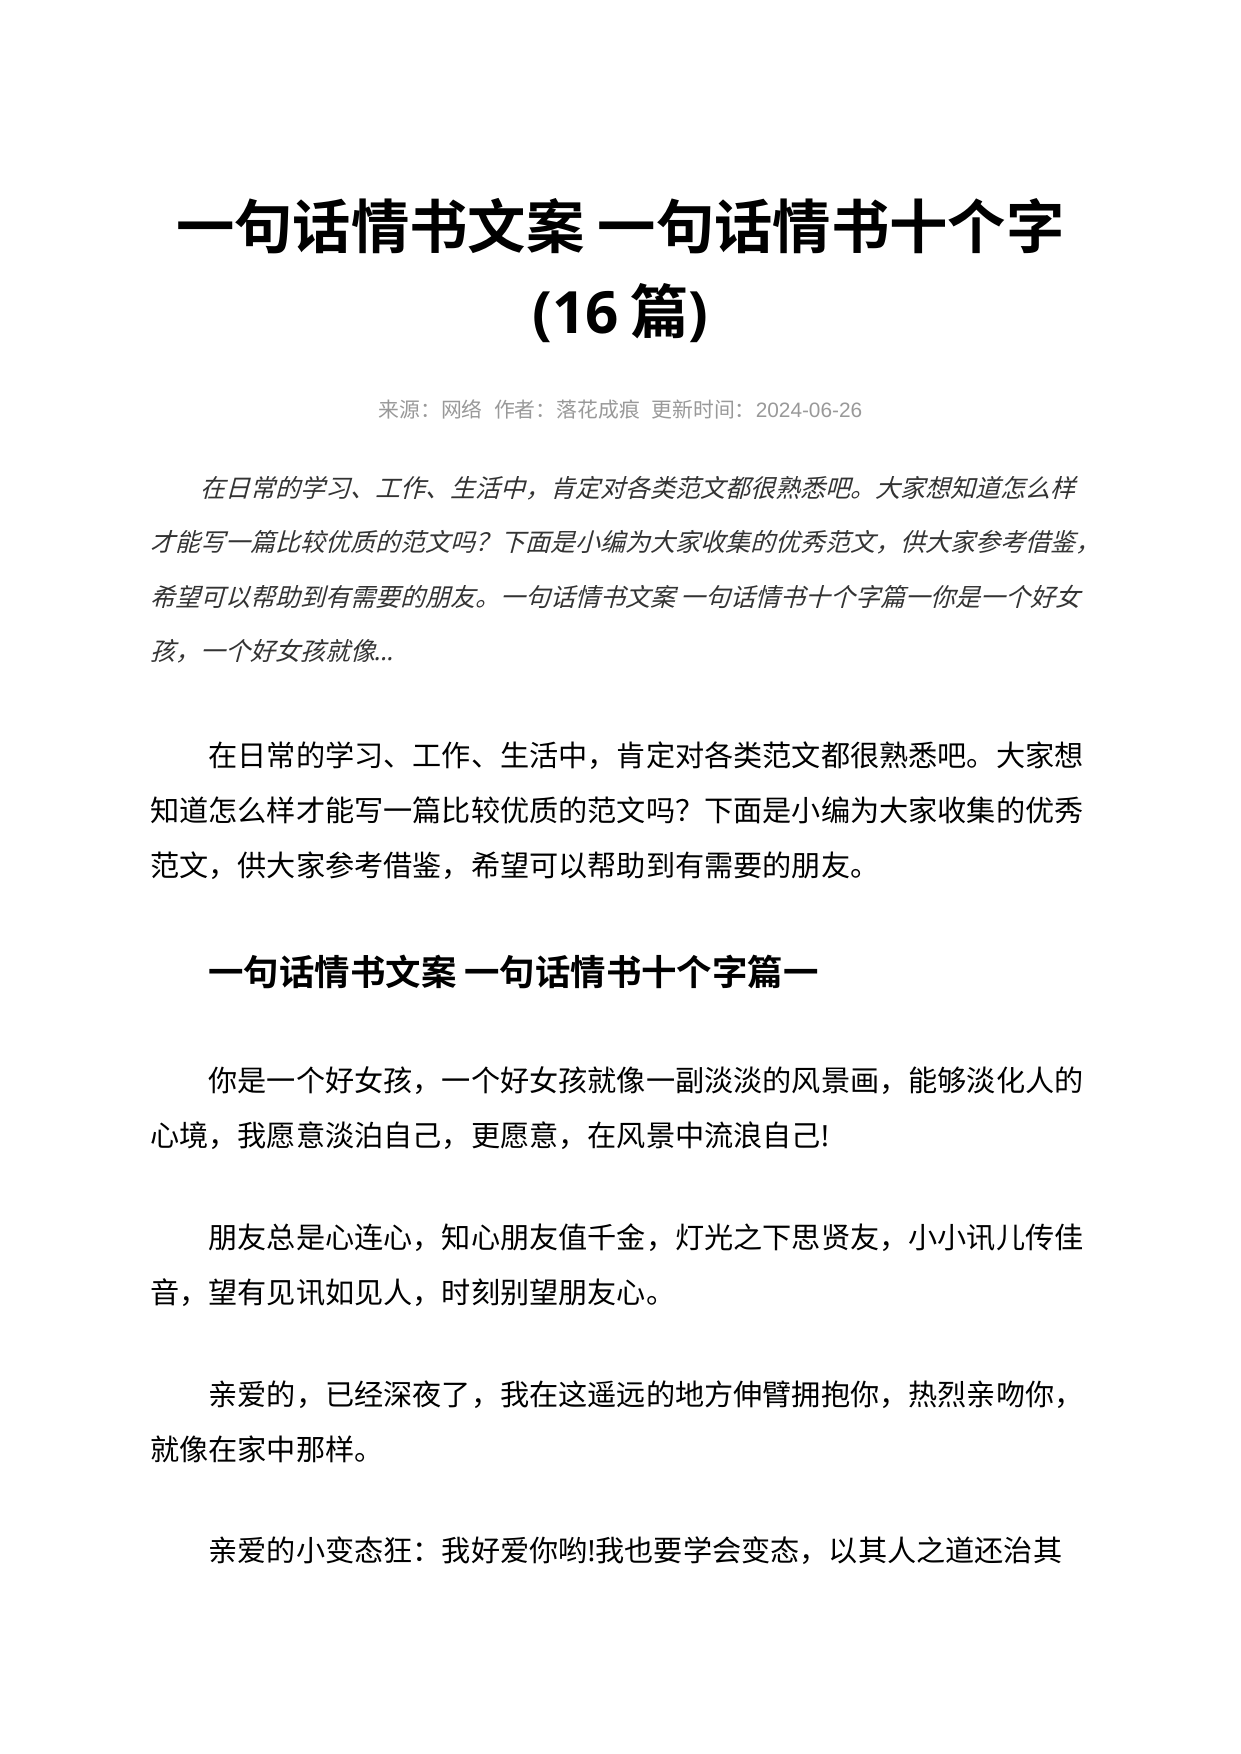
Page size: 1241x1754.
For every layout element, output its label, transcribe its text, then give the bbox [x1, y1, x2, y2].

text 来源：网络 作者：落花成痕 更新时间：2024-06-26 [150, 397, 1090, 421]
text 亲爱的，已经深夜了，我在这遥远的地方伸臂拥抱你，热烈亲吻你，就像在家中那样。 [150, 1371, 1090, 1468]
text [150, 1528, 1090, 1570]
text 朋友总是心连心，知心朋友值千金，灯光之下思贤友，小小讯儿传佳音，望有见讯如见人，时刻别望朋友心。 [150, 1214, 1090, 1312]
subtitle 一句话情书文案 一句话情书十个字(16篇) [150, 181, 1090, 351]
text 你是一个好女孩，一个好女孩就像一副淡淡的风景画，能够淡化人的心境，我愿意淡泊自己，更愿意，在风景中流浪自己! [150, 1058, 1090, 1155]
text 一句话情书文案 一句话情书十个字篇一 [150, 944, 1090, 995]
text 在日常的学习、工作、生活中，肯定对各类范文都很熟悉吧。大家想知道怎么样才能写一篇比较优质的范文吗？下面是小编为大家收集的优秀范文，供大家参考借鉴，希望可以帮助到有需要的朋友。 [150, 733, 1090, 885]
text 在日常的学习、工作、生活中，肯定对各类范文都很熟悉吧。大家想知道怎么样才能写一篇比较优质的范文吗？下面是小编为大家收集的优秀范文，供大家参考借鉴，希望可以帮助到有需要的朋友。一句话情书文案 一句话情书十个字篇一你是一个好女孩，一个好女孩就像... [150, 468, 1090, 668]
